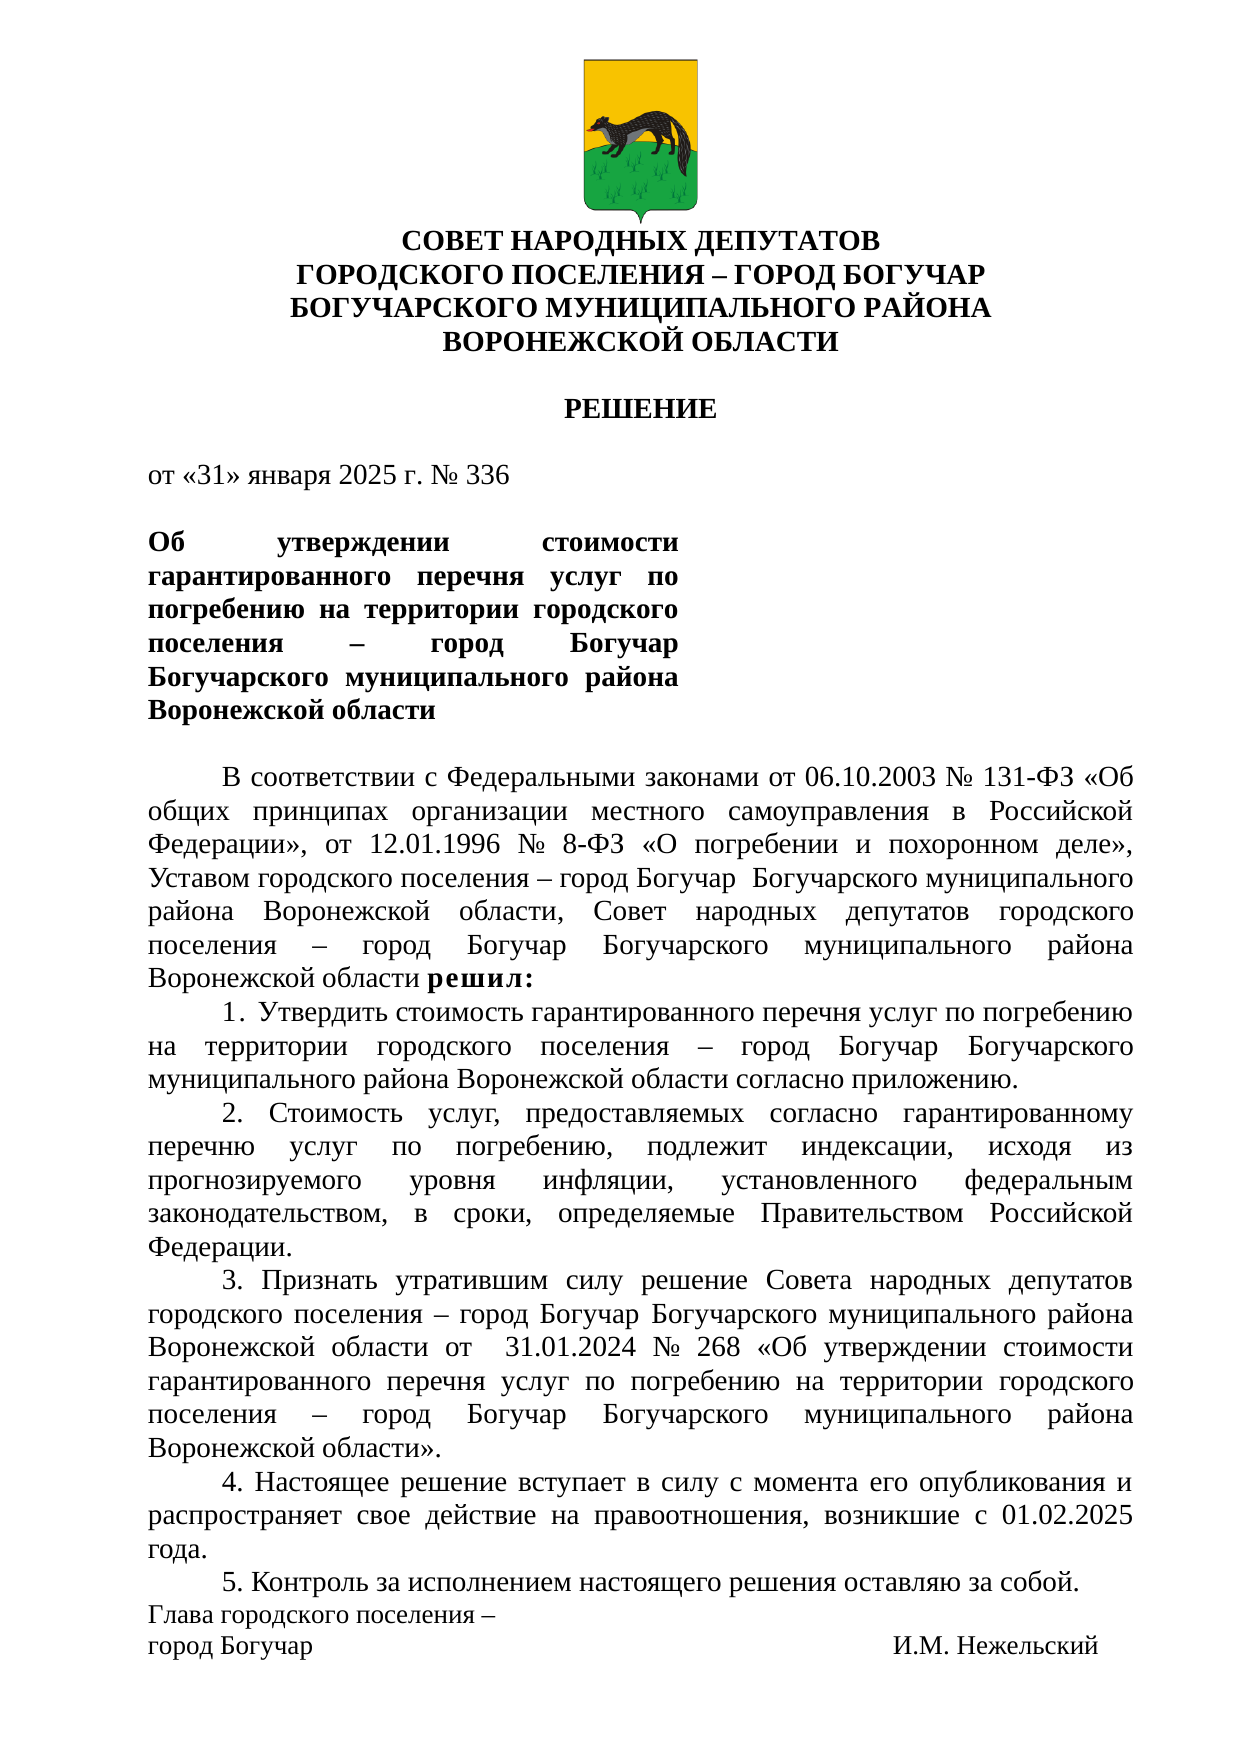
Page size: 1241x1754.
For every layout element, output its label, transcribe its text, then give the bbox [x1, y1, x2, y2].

text 5. Контроль за исполнением настоящего решения оставляю за собой. [148, 1564, 1134, 1598]
picture [583, 59, 698, 224]
text РЕШЕНИЕ [148, 391, 1134, 424]
text 3. Признать утратившим силу решение Совета народных депутатов городского поселения – город Богучар Богучарского муниципального района Воронежской области от 31.01.2024 № 268 «Об утверждении стоимости гарантированного перечня услуг по погребению на территории городского поселения – город Богучар Богучарского муниципального района Воронежской области». [148, 1262, 1134, 1464]
text от «31» января 2025 г. № 336 [148, 457, 1134, 491]
text 4. Настоящее решение вступает в силу с момента его опубликования и распространяет свое действие на правоотношения, возникшие с 01.02.2025 года. [148, 1464, 1134, 1564]
text город Богучар И.М. Нежельский [148, 1629, 1134, 1660]
text 1. Утвердить стоимость гарантированного перечня услуг по погребению на территории городского поселения – город Богучар Богучарского муниципального района Воронежской области согласно приложению. [148, 994, 1134, 1095]
text 2. Стоимость услуг, предоставляемых согласно гарантированному перечню услуг по погребению, подлежит индексации, исходя из прогнозируемого уровня инфляции, установленного федеральным законодательством, в сроки, определяемые Правительством Российской Федерации. [148, 1095, 1134, 1262]
text Об утверждении стоимости гарантированного перечня услуг по погребению на территории городского поселения – город Богучар Богучарского муниципального района Воронежской области [148, 524, 679, 726]
text БОГУЧАРСКОГО МУНИЦИПАЛЬНОГО РАЙОНА [148, 290, 1134, 324]
text ГОРОДСКОГО ПОСЕЛЕНИЯ – ГОРОД БОГУЧАР [148, 257, 1134, 290]
text СОВЕТ НАРОДНЫХ ДЕПУТАТОВ [148, 223, 1134, 257]
text Глава городского поселения – [148, 1598, 1134, 1629]
text В соответствии с Федеральными законами от 06.10.2003 № 131-ФЗ «Об общих принципах организации местного самоуправления в Российской Федерации», от 12.01.1996 № 8-ФЗ «О погребении и похоронном деле», Уставом городского поселения – город Богучар Богучарского муниципального района Воронежской области, Совет народных депутатов городского поселения – город Богучар Богучарского муниципального района Воронежской области решил: [148, 759, 1134, 994]
text ВОРОНЕЖСКОЙ ОБЛАСТИ [148, 324, 1134, 357]
